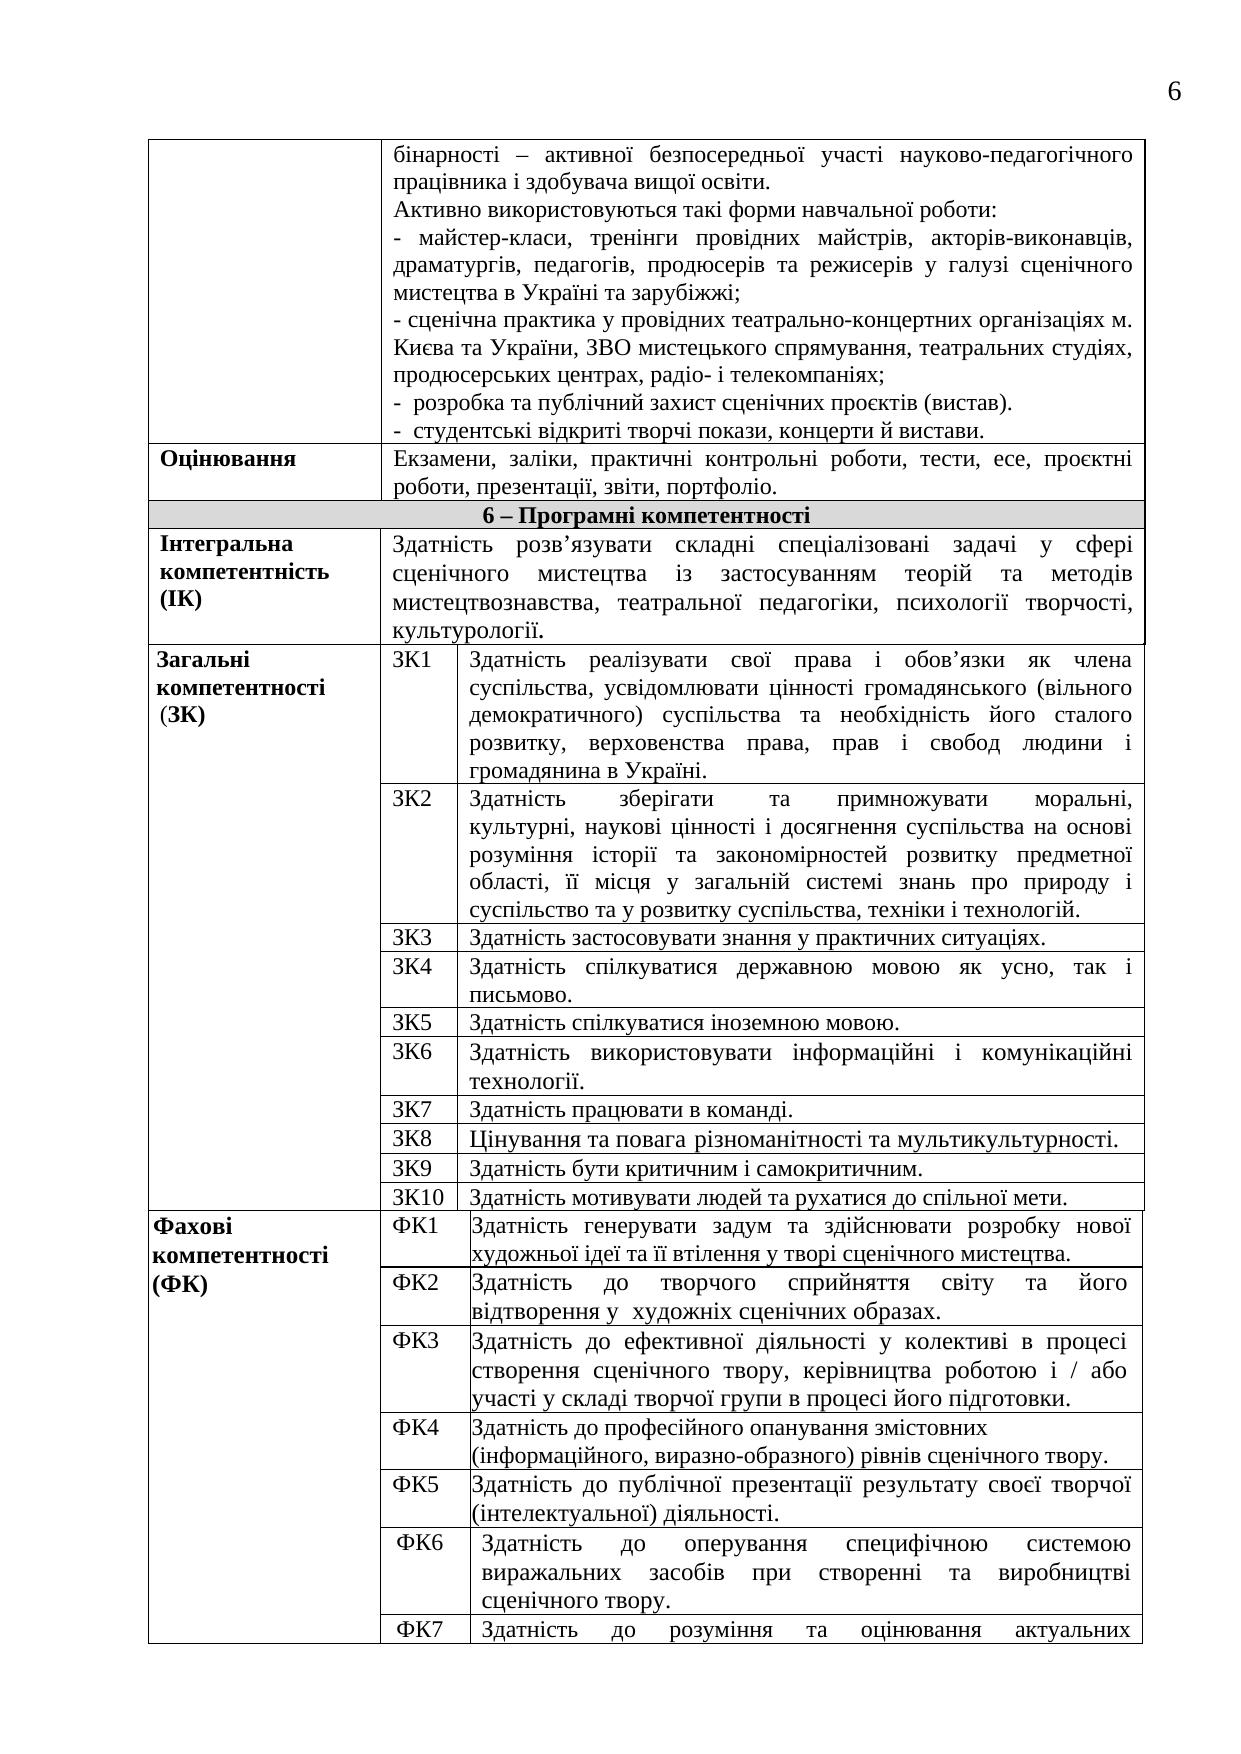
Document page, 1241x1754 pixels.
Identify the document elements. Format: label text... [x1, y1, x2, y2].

table_cell Здатність генерувати задум та здійснювати розробку нової художньої ідеї та її втілення у творі сценічного мистецтва. [471, 1211, 1142, 1266]
table_cell ФК3 [381, 1326, 470, 1412]
table_cell ЗК3 [381, 924, 457, 951]
table_cell Екзамени, заліки, практичні контрольні роботи, тести, есе, проєктні роботи, презентації, звіти, портфоліо. [382, 444, 1144, 499]
table_cell ЗК9 [381, 1154, 457, 1182]
table_cell Оцінювання [149, 444, 381, 499]
table_cell Інтегральна компетентність (ІК) [149, 529, 380, 644]
table_cell Здатність до ефективної діяльності у колективі в процесі створення сценічного твору, керівництва роботою і / або участі у складі творчої групи в процесі його підготовки. [471, 1326, 1142, 1412]
table_cell Здатність до професійного опанування змістовних (інформаційного, виразно-образного) рівнів сценічного твору. [471, 1413, 1142, 1468]
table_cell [471, 1615, 1142, 1643]
table_cell 6 – Програмні компетентності [149, 501, 1144, 528]
table_cell Здатність до оперування специфічною системою виражальних засобів при створенні та виробництві сценічного твору. [471, 1528, 1142, 1614]
table_cell Здатність до публічної презентації результату своєї творчої (інтелектуальної) діяльності. [471, 1470, 1142, 1527]
table_cell Загальні компетентності (ЗК) [149, 645, 380, 1210]
table_cell Здатність використовувати інформаційні і комунікаційні технології. [458, 1037, 1144, 1094]
table_cell ФК7 [381, 1615, 470, 1643]
table_cell ФК2 [381, 1268, 470, 1325]
table_cell Здатність працювати в команді. [458, 1096, 1144, 1123]
table_cell ЗК2 [381, 784, 457, 922]
table_cell Здатність бути критичним і самокритичним. [458, 1154, 1144, 1182]
table_cell ЗК4 [381, 952, 457, 1007]
table_cell Здатність зберігати та примножувати моральні, культурні, наукові цінності і досягнення суспільства на основі розуміння історії та закономірностей розвитку предметної області, її місця у загальній системі знань про природу і суспільство та у розвитку суспільства, техніки і технологій. [458, 784, 1144, 922]
table_cell ФК6 [381, 1528, 470, 1614]
table_cell ЗК10 [381, 1183, 457, 1210]
table_cell Цінування та повага різноманітності та мультикультурності. [458, 1124, 1144, 1153]
table_cell Здатність спілкуватися іноземною мовою. [458, 1008, 1144, 1036]
table_cell Здатність до творчого сприйняття світу та його відтворення у художніх сценічних образах. [471, 1268, 1142, 1325]
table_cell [382, 140, 1144, 443]
table_cell ФК5 [381, 1470, 470, 1527]
table_cell Здатність спілкуватися державною мовою як усно, так і письмово. [458, 952, 1144, 1007]
table_cell 3К6 [381, 1037, 457, 1094]
table_cell ЗК7 [381, 1096, 457, 1123]
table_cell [149, 140, 381, 443]
table_cell ЗК5 [381, 1008, 457, 1036]
table_cell Здатність розв’язувати складні спеціалізовані задачі у сфері сценічного мистецтва із застосуванням теорій та методів мистецтвознавства, театральної педагогіки, психології творчості, культурології. [381, 529, 1144, 644]
table_cell Здатність мотивувати людей та рухатися до спільної мети. [458, 1183, 1144, 1210]
table_cell ЗК1 [381, 645, 457, 783]
table_cell ФК1 [381, 1211, 470, 1266]
table_cell ФК4 [381, 1413, 470, 1468]
table_cell ЗК8 [381, 1124, 457, 1153]
table_cell Здатність реалізувати свої права і обов’язки як члена суспільства, усвідомлювати цінності громадянського (вільного демократичного) суспільства та необхідність його сталого розвитку, верховенства права, прав і свобод людини і громадянина в Україні. [458, 645, 1144, 783]
table_cell Фахові компетентності (ФК) [149, 1211, 380, 1643]
table_cell Здатність застосовувати знання у практичних ситуаціях. [458, 924, 1144, 951]
